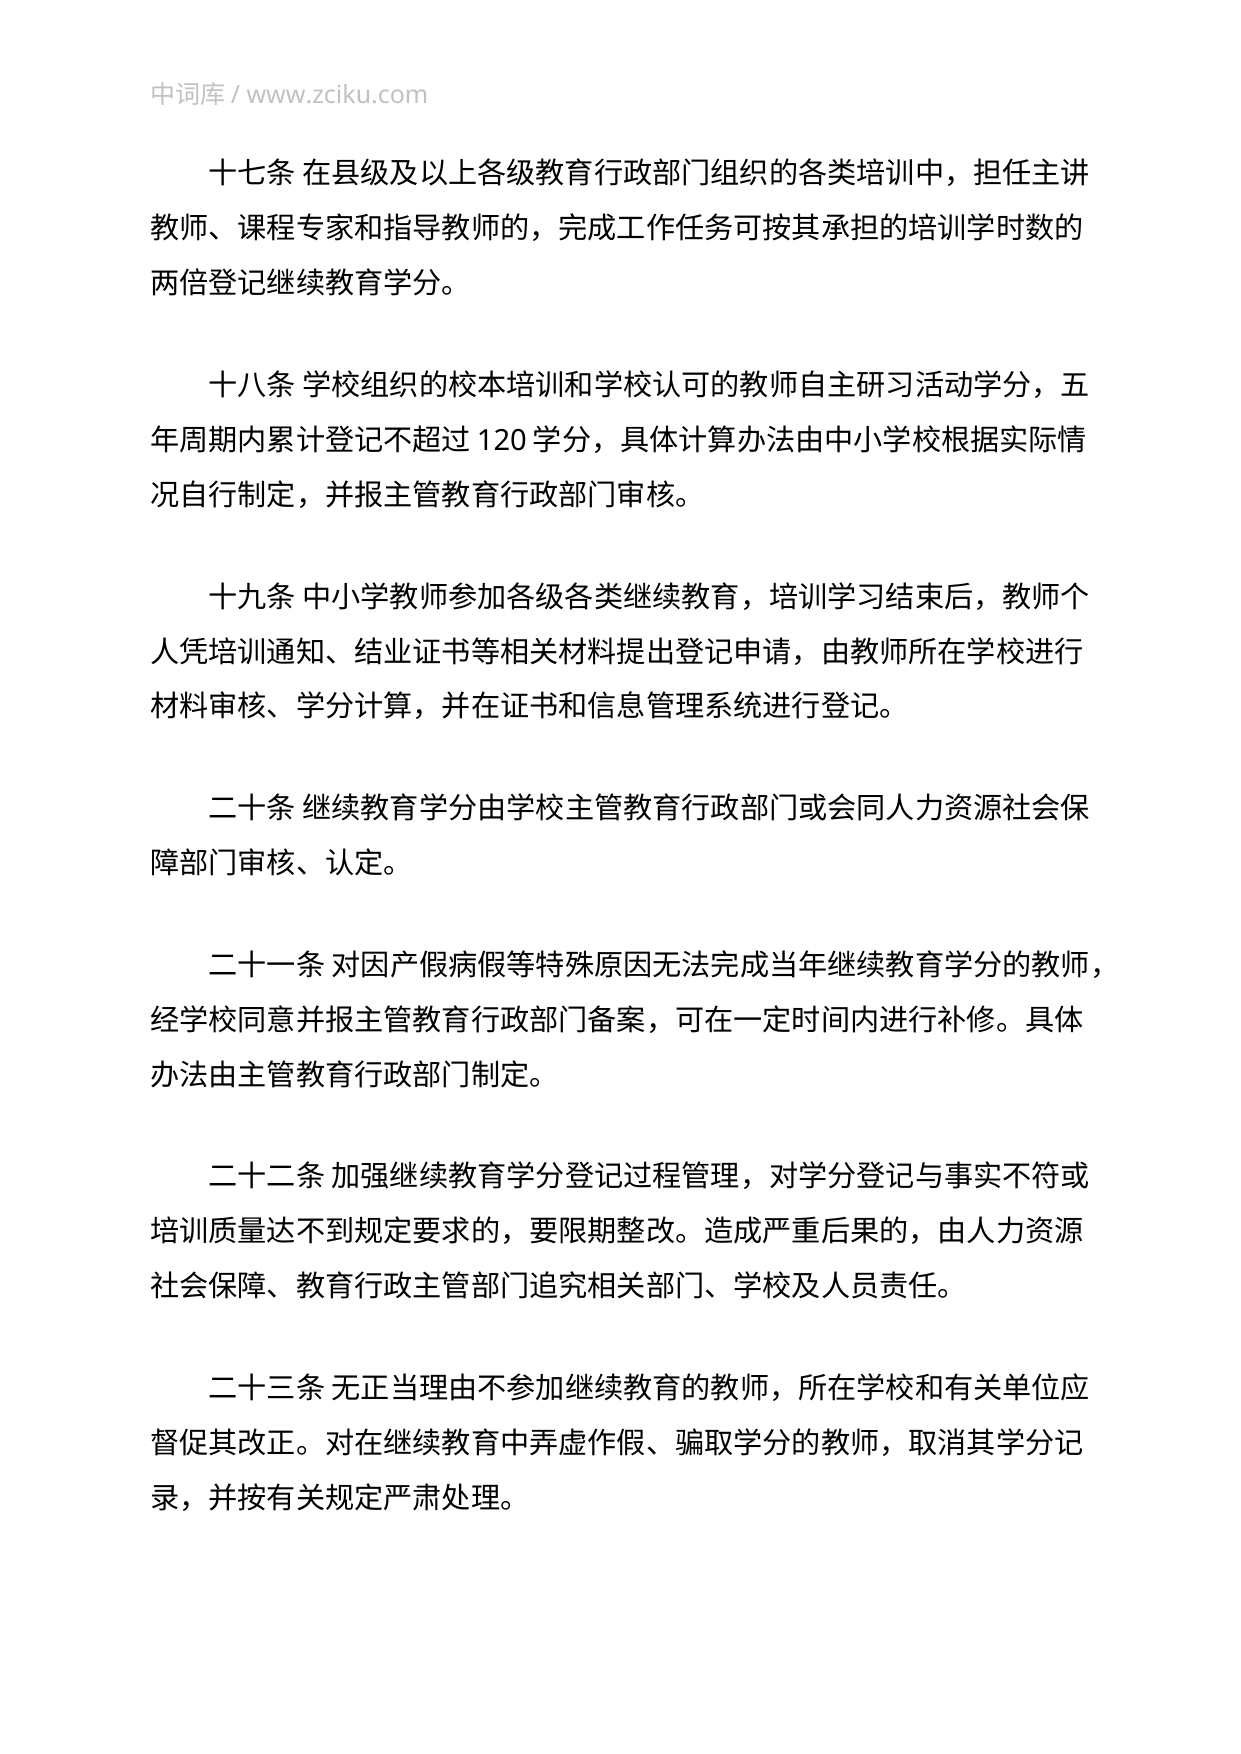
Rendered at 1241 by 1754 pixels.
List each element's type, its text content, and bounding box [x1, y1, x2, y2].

text 二十二条 加强继续教育学分登记过程管理，对学分登记与事实不符或培训质量达不到规定要求的，要限期整改。造成严重后果的，由人力资源社会保障、教育行政主管部门追究相关部门、学校及人员责任。 [150, 1153, 1090, 1305]
text 二十三条 无正当理由不参加继续教育的教师，所在学校和有关单位应督促其改正。对在继续教育中弄虚作假、骗取学分的教师，取消其学分记录，并按有关规定严肃处理。 [150, 1364, 1090, 1517]
text 二十一条 对因产假病假等特殊原因无法完成当年继续教育学分的教师，经学校同意并报主管教育行政部门备案，可在一定时间内进行补修。具体办法由主管教育行政部门制定。 [150, 941, 1090, 1093]
text 十八条 学校组织的校本培训和学校认可的教师自主研习活动学分，五年周期内累计登记不超过120学分，具体计算办法由中小学校根据实际情况自行制定，并报主管教育行政部门审核。 [150, 362, 1090, 514]
text 十七条 在县级及以上各级教育行政部门组织的各类培训中，担任主讲教师、课程专家和指导教师的，完成工作任务可按其承担的培训学时数的两倍登记继续教育学分。 [150, 150, 1090, 302]
text 十九条 中小学教师参加各级各类继续教育，培训学习结束后，教师个人凭培训通知、结业证书等相关材料提出登记申请，由教师所在学校进行材料审核、学分计算，并在证书和信息管理系统进行登记。 [150, 573, 1090, 725]
text 二十条 继续教育学分由学校主管教育行政部门或会同人力资源社会保障部门审核、认定。 [150, 785, 1090, 882]
